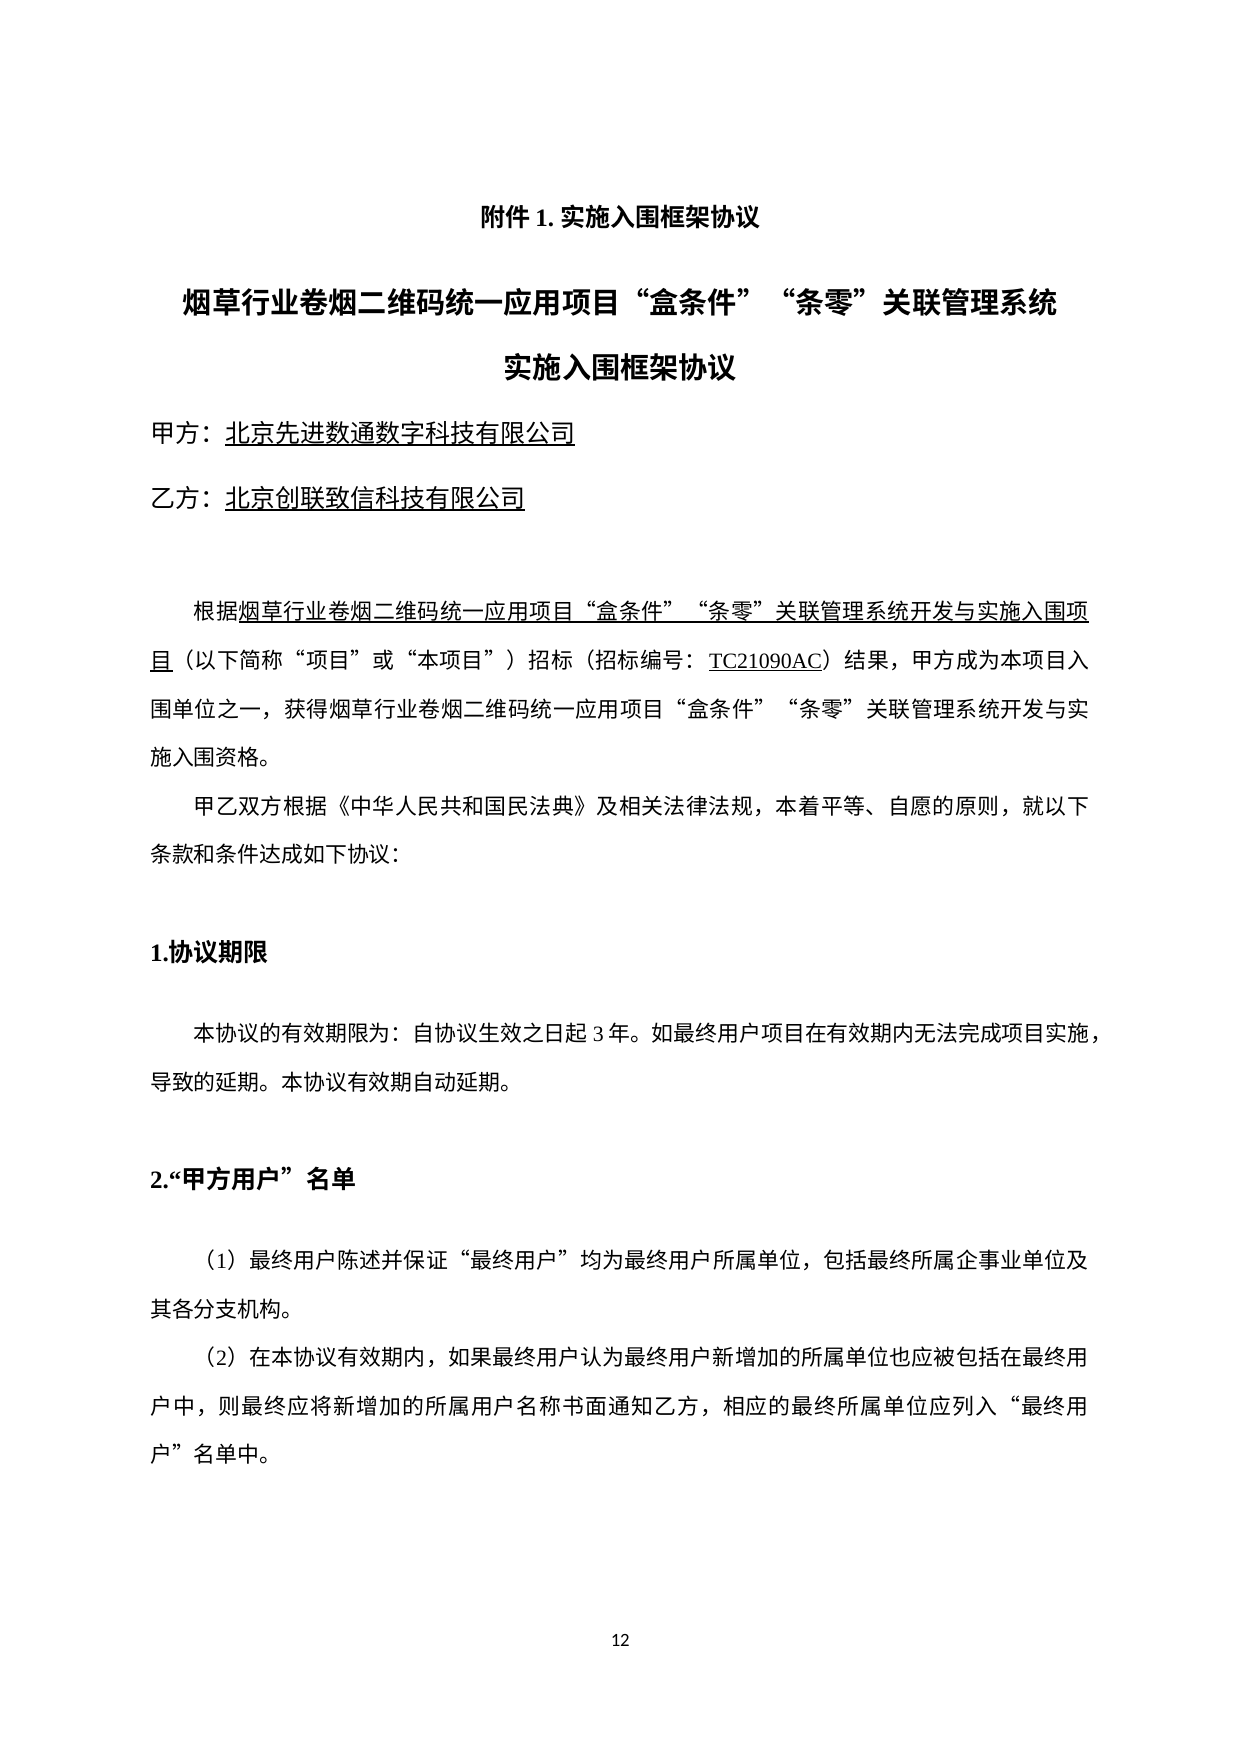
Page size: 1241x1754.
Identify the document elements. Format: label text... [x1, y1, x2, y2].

text 甲乙双方根据《中华人民共和国民法典》及相关法律法规，本着平等、自愿的原则，就以下条款和条件达成如下协议： [150, 788, 1090, 869]
text 实施入围框架协议 [150, 334, 1090, 399]
text 根据烟草行业卷烟二维码统一应用项目“盒条件”“条零”关联管理系统开发与实施入围项目（以下简称“项目”或“本项目”）招标（招标编号：TC21090AC）结果，甲方成为本项目入围单位之一，获得烟草行业卷烟二维码统一应用项目“盒条件”“条零”关联管理系统开发与实施入围资格。 [150, 594, 1090, 772]
text 本协议的有效期限为：自协议生效之日起3年。如最终用户项目在有效期内无法完成项目实施，导致的延期。本协议有效期自动延期。 [150, 1015, 1090, 1097]
text 烟草行业卷烟二维码统一应用项目“盒条件”“条零”关联管理系统 [150, 269, 1090, 334]
text 乙方：北京创联致信科技有限公司 [150, 464, 1090, 529]
subtitle 1.协议期限 [150, 918, 1090, 983]
subtitle 附件1. 实施入围框架协议 [150, 183, 1090, 248]
text （2）在本协议有效期内，如果最终用户认为最终用户新增加的所属单位也应被包括在最终用户中，则最终应将新增加的所属用户名称书面通知乙方，相应的最终所属单位应列入“最终用户”名单中。 [150, 1339, 1090, 1469]
subtitle 2.“甲方用户”名单 [150, 1145, 1090, 1210]
text （1）最终用户陈述并保证“最终用户”均为最终用户所属单位，包括最终所属企事业单位及其各分支机构。 [150, 1242, 1090, 1324]
text 甲方：北京先进数通数字科技有限公司 [150, 399, 1090, 464]
